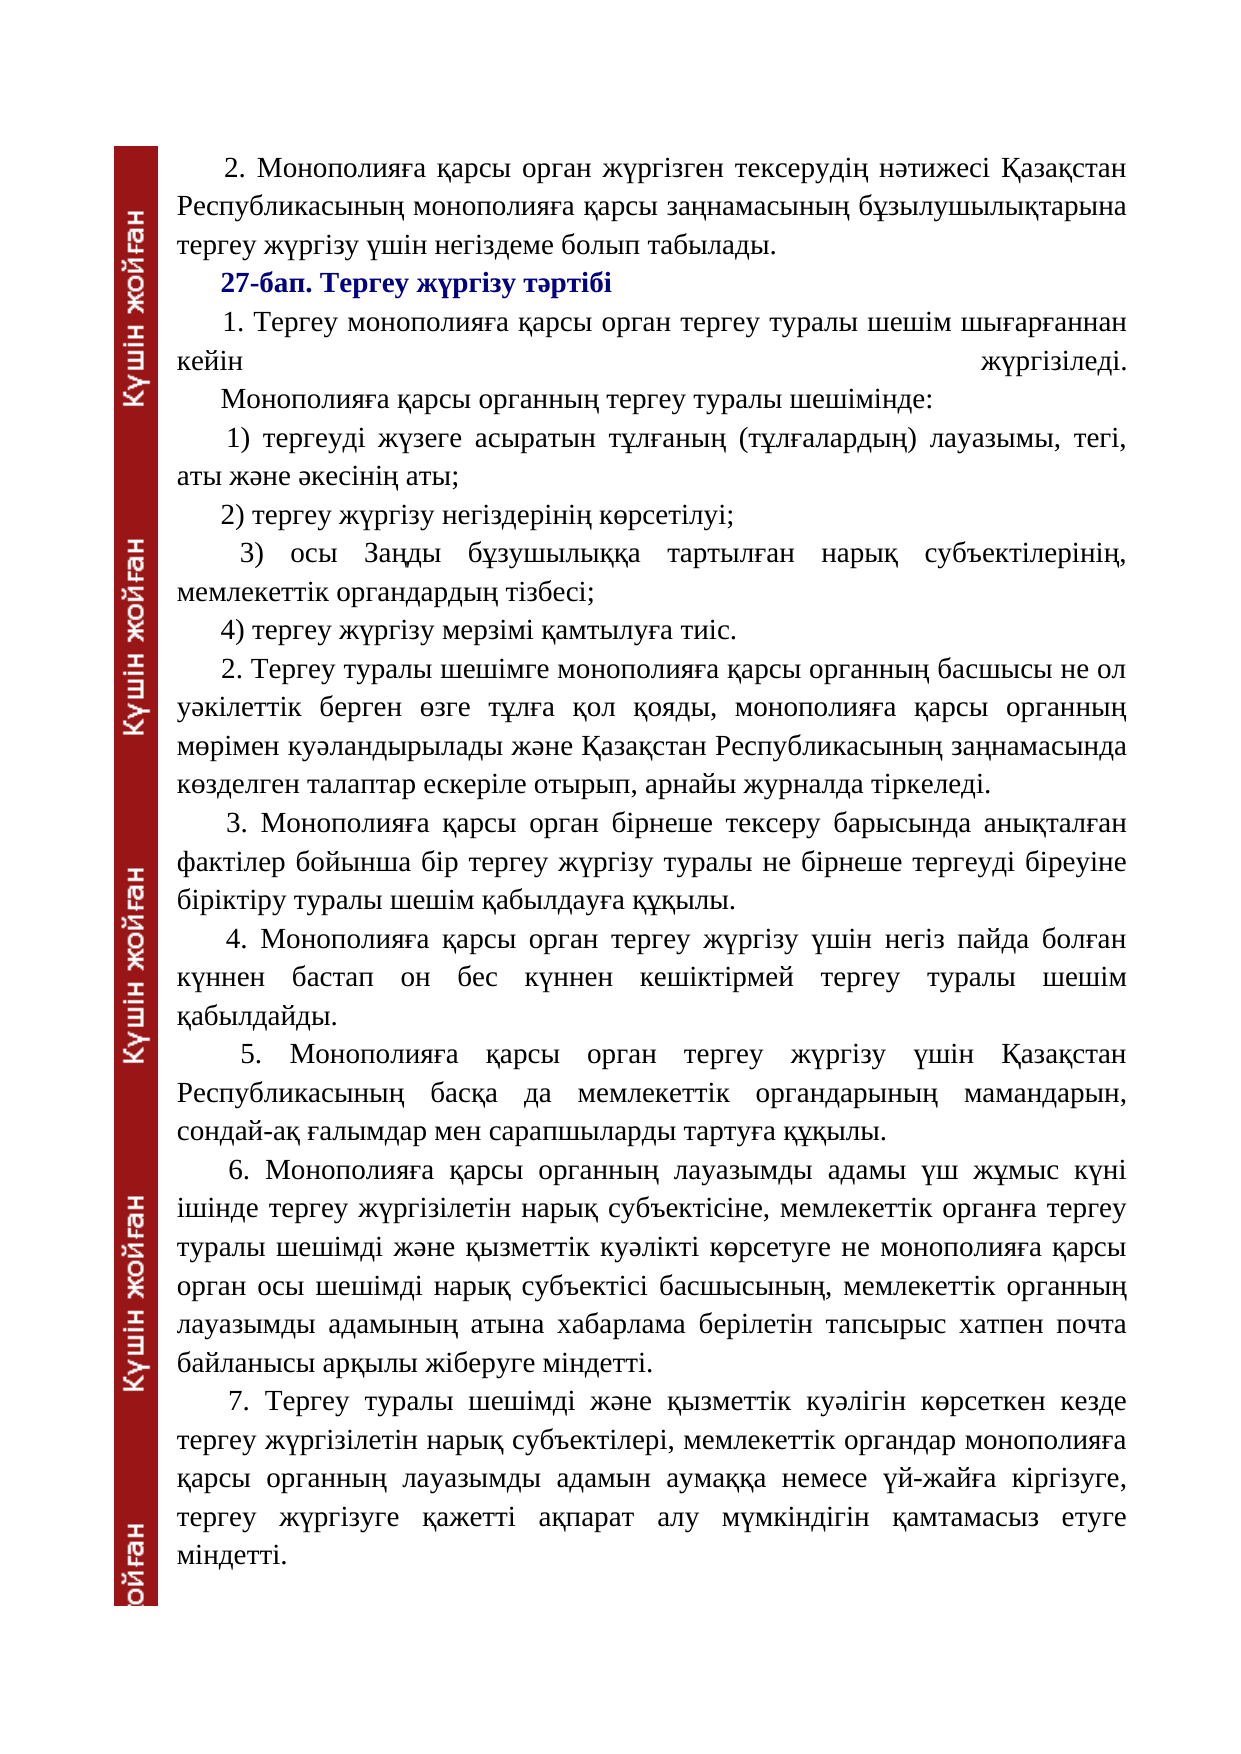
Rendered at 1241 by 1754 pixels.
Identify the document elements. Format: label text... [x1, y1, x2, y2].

picture [114, 1147, 158, 1152]
picture [114, 415, 158, 420]
picture [114, 492, 158, 497]
text 5. Монополияға қарсы орган тергеу жүргiзу үшiн Қазақстан Республикасының басқа да мемлекеттiк органдарының мамандарын, сондай-ақ ғалымдар мен сарапшыларды тартуға құқылы. [112, 1036, 1128, 1147]
picture [114, 1031, 158, 1036]
text 3) осы Заңды бұзушылыққа тартылған нарық субъектiлерiнiң, мемлекеттiк органдардың тiзбесi; [112, 535, 1128, 607]
text 2. Монополияға қарсы орган жүргiзген тексерудiң нәтижесi Қазақстан Республикасының монополияға қарсы заңнамасының бұзылушылықтарына тергеу жүргiзу үшiн негiздеме болып табылады. [112, 150, 1128, 261]
text 4. Монополияға қарсы орган тергеу жүргiзу үшiн негiз пайда болған күннен бастап он бес күннен кешiктiрмей тергеу туралы шешiм қабылдайды. [112, 921, 1128, 1031]
text 1. Тергеу монополияға қарсы орган тергеу туралы шешiм шығарғаннан кейiн жүргiзiледi. Монополияға қарсы органның тергеу туралы шешiмiнде: [112, 304, 1128, 415]
text 6. Монополияға қарсы органның лауазымды адамы үш жұмыс күнi iшiнде тергеу жүргiзiлетiн нарық субъектiсiне, мемлекеттiк органға тергеу туралы шешiмдi және қызметтiк куәлiктi көрсетуге не монополияға қарсы орган осы шешiмдi нарық субъектiсi басшысының, мемлекеттiк органның лауазымды адамының атына хабарлама берiлетiн тапсырыс хатпен почта байланысы арқылы жiберуге мiндеттi. [112, 1152, 1128, 1378]
picture [114, 530, 158, 535]
text 4) тергеу жүргiзу мерзiмi қамтылуға тиiс. [112, 612, 1128, 646]
text 2) тергеу жүргiзу негiздерiнiң көрсетiлуi; [112, 497, 1128, 530]
text 27-бап. Тергеу жүргiзу тәртiбi [112, 266, 1128, 299]
picture [114, 261, 158, 266]
picture [114, 800, 158, 805]
picture [114, 299, 158, 304]
picture [114, 1378, 158, 1383]
text 3. Монополияға қарсы орган бiрнеше тексеру барысында анықталған фактiлер бойынша бiр тергеу жүргiзу туралы не бiрнеше тергеудi бiреуiне бiрiктiру туралы шешiм қабылдауға құқылы. [112, 805, 1128, 916]
text 1) тергеудi жүзеге асыратын тұлғаның (тұлғалардың) лауазымы, тегi, аты және әкесiнiң аты; [112, 420, 1128, 492]
text 7. Тергеу туралы шешiмдi және қызметтiк куәлiгiн көрсеткен кезде тергеу жүргiзiлетiн нарық субъектiлерi, мемлекеттiк органдар монополияға қарсы органның лауазымды адамын аумаққа немесе үй-жайға кiргiзуге, тергеу жүргiзуге қажеттi ақпарат алу мүмкiндiгiн қамтамасыз етуге мiндеттi. [112, 1383, 1128, 1571]
picture [114, 1571, 158, 1606]
picture [114, 146, 158, 150]
text 2. Тергеу туралы шешiмге монополияға қарсы органның басшысы не ол уәкiлеттiк берген өзге тұлға қол қояды, монополияға қарсы органның мөрiмен куәландырылады және Қазақстан Республикасының заңнамасында көзделген талаптар ескерiле отырып, арнайы журналда тiркеледi. [112, 651, 1128, 800]
picture [114, 916, 158, 921]
picture [114, 646, 158, 651]
picture [114, 607, 158, 612]
